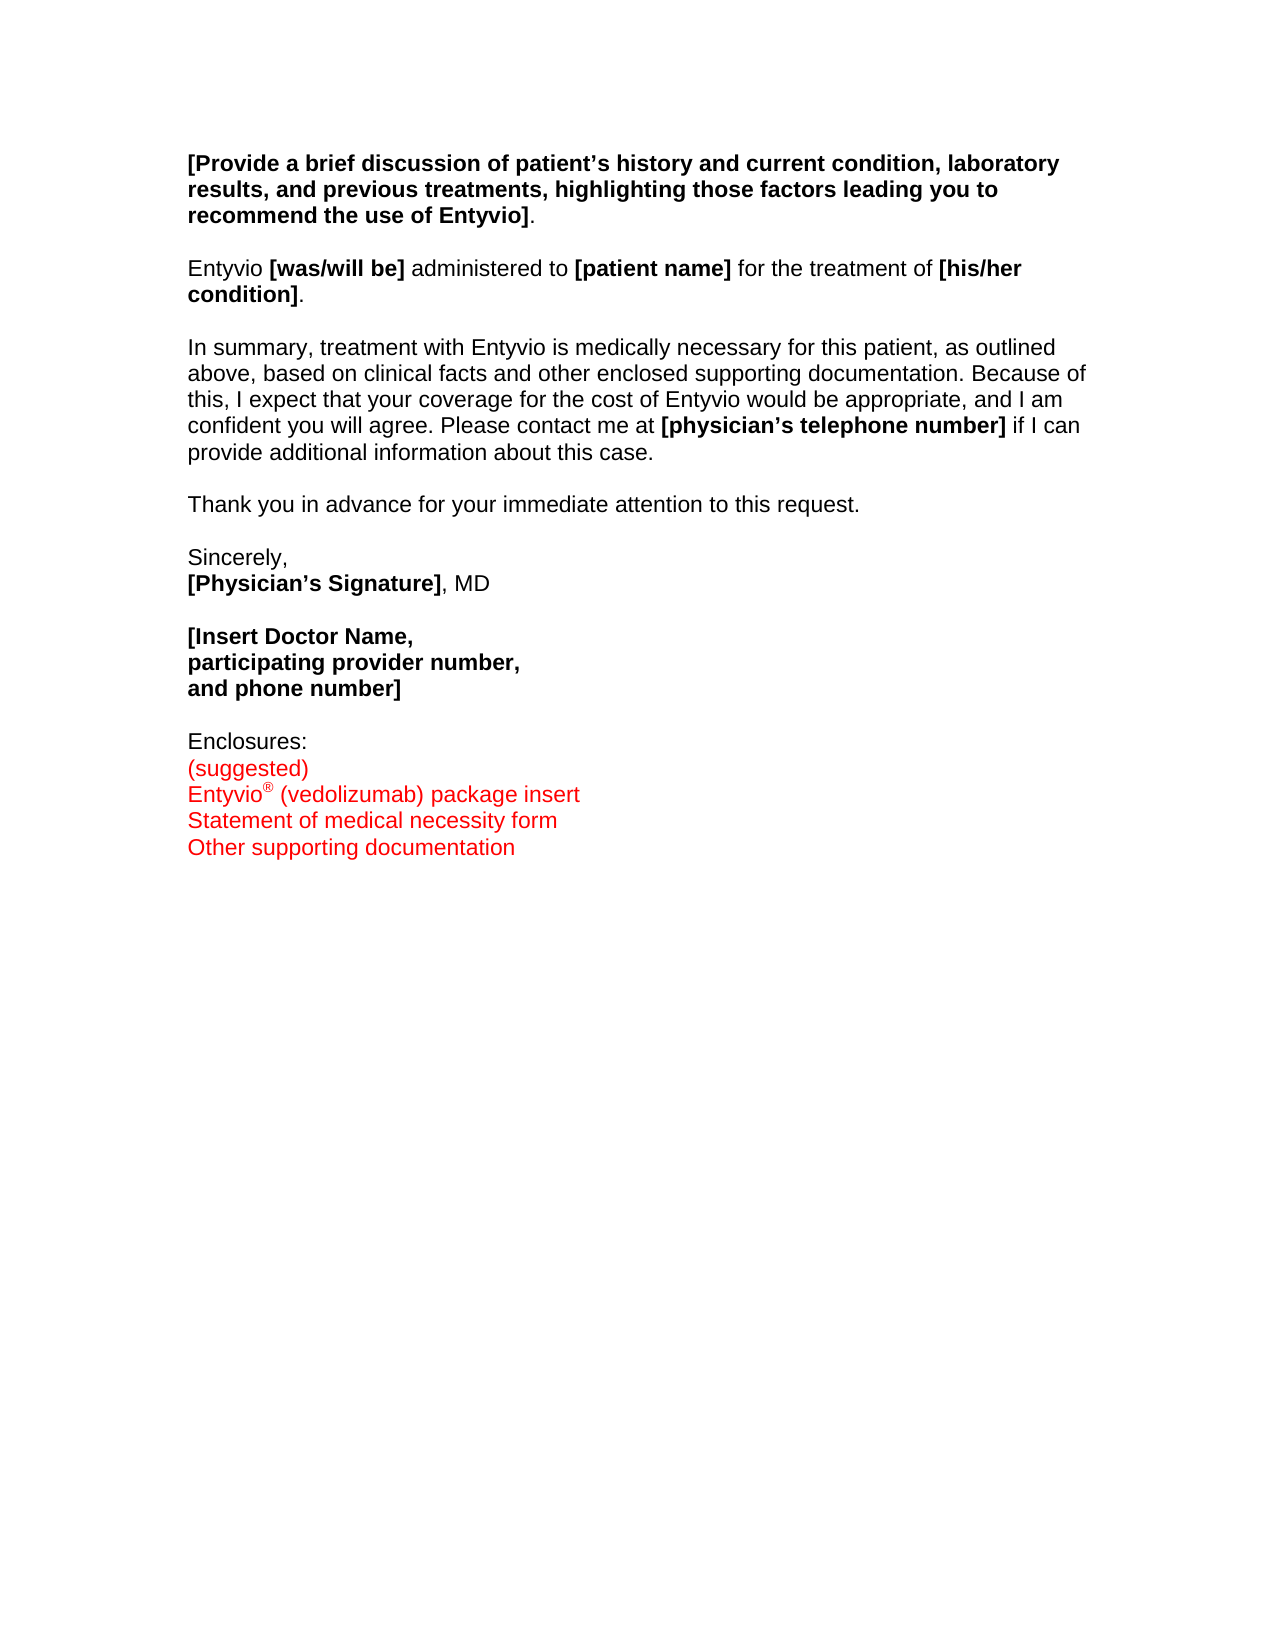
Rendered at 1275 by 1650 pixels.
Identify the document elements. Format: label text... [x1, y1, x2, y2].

text [Provide a brief discussion of patient’s history and current condition, laboratory results, and previous treatments, highlighting those factors leading you to recommend the use of Entyvio]. [187, 149, 1064, 228]
text [Physician’s Signature], MD [191, 576, 436, 596]
text [Insert Doctor Name, participating provider number, and phone number] [187, 623, 526, 702]
text Enclosures: (suggested) [187, 729, 315, 781]
text Entyvio [was/will be] administered to [patient name] for the treatment of [his/her condition]. [187, 255, 1026, 308]
text Other supporting documentation [187, 834, 1100, 860]
text Thank you in advance for your immediate attention to this request. Sincerely, [187, 471, 865, 576]
text Entyvio® (vedolizumab) package insert [187, 781, 1100, 807]
text Statement of medical necessity form [187, 807, 1100, 834]
text [Physician’s Signature], MD [439, 576, 1100, 596]
text In summary, treatment with Entyvio is medically necessary for this patient, as outlined above, based on clinical facts and other enclosed supporting documentation. Because of this, I expect that your coverage for the cost of Entyvio would be appropriate, and I am confident you will agree. Please contact me at [physician’s telephone number] if I can provide additional information about this case. [187, 334, 1092, 465]
